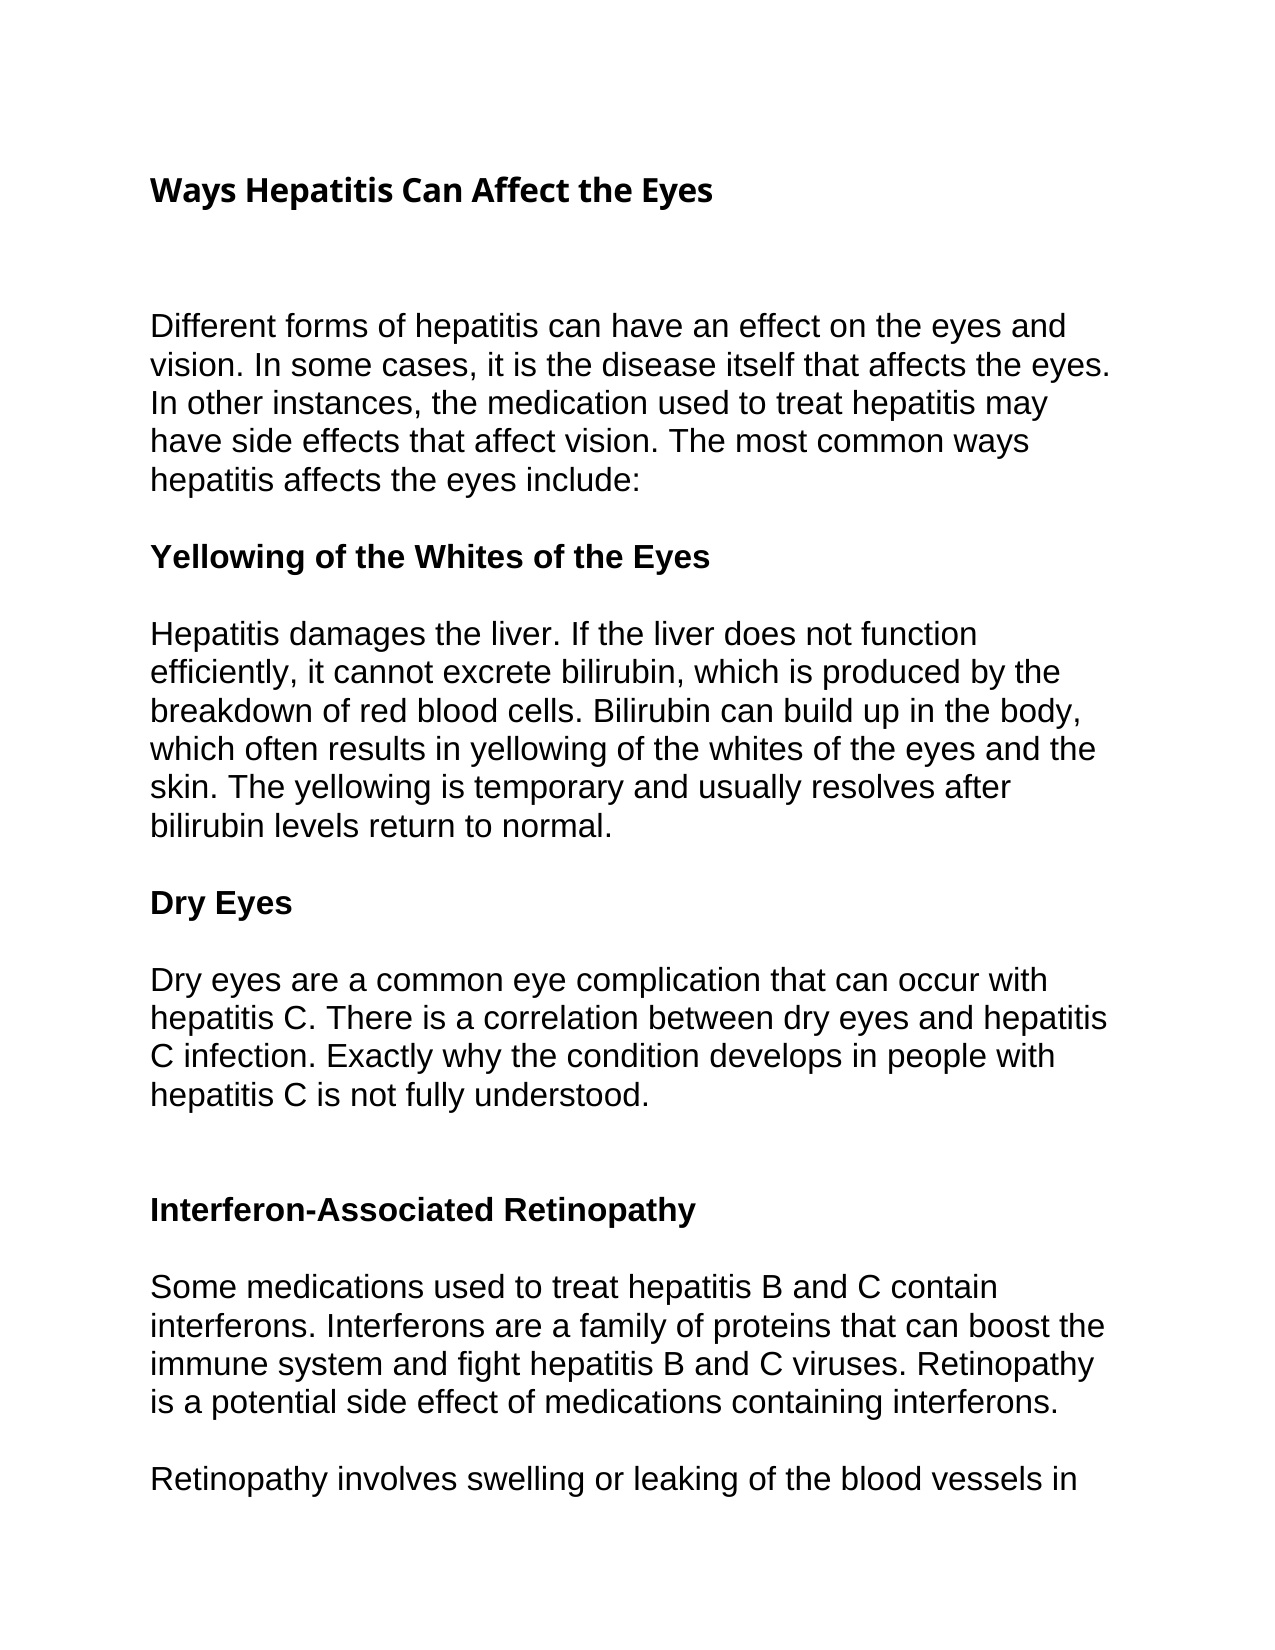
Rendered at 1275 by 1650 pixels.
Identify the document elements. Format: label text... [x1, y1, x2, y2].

text Ways Hepatitis Can Affect the Eyes [150, 150, 1125, 212]
text Interferon-Associated Retinopathy [150, 1113, 1125, 1229]
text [150, 1229, 1125, 1498]
text Different forms of hepatitis can have an effect on the eyes and vision. In some cases, it is the disease itself that affects the eyes. In other instances, the medication used to treat hepatitis may have side effects that affect vision. The most common ways hepatitis affects the eyes include: Yellowing of the Whites of the Eyes [150, 306, 1125, 575]
text Hepatitis damages the liver. If the liver does not function efficiently, it cannot excrete bilirubin, which is produced by the breakdown of red blood cells. Bilirubin can build up in the body, which often results in yellowing of the whites of the eyes and the skin. The yellowing is temporary and usually resolves after bilirubin levels return to normal. Dry Eyes [150, 575, 1125, 921]
text Dry eyes are a common eye complication that can occur with hepatitis C. There is a correlation between dry eyes and hepatitis C infection. Exactly why the condition develops in people with hepatitis C is not fully understood. [150, 921, 1125, 1113]
